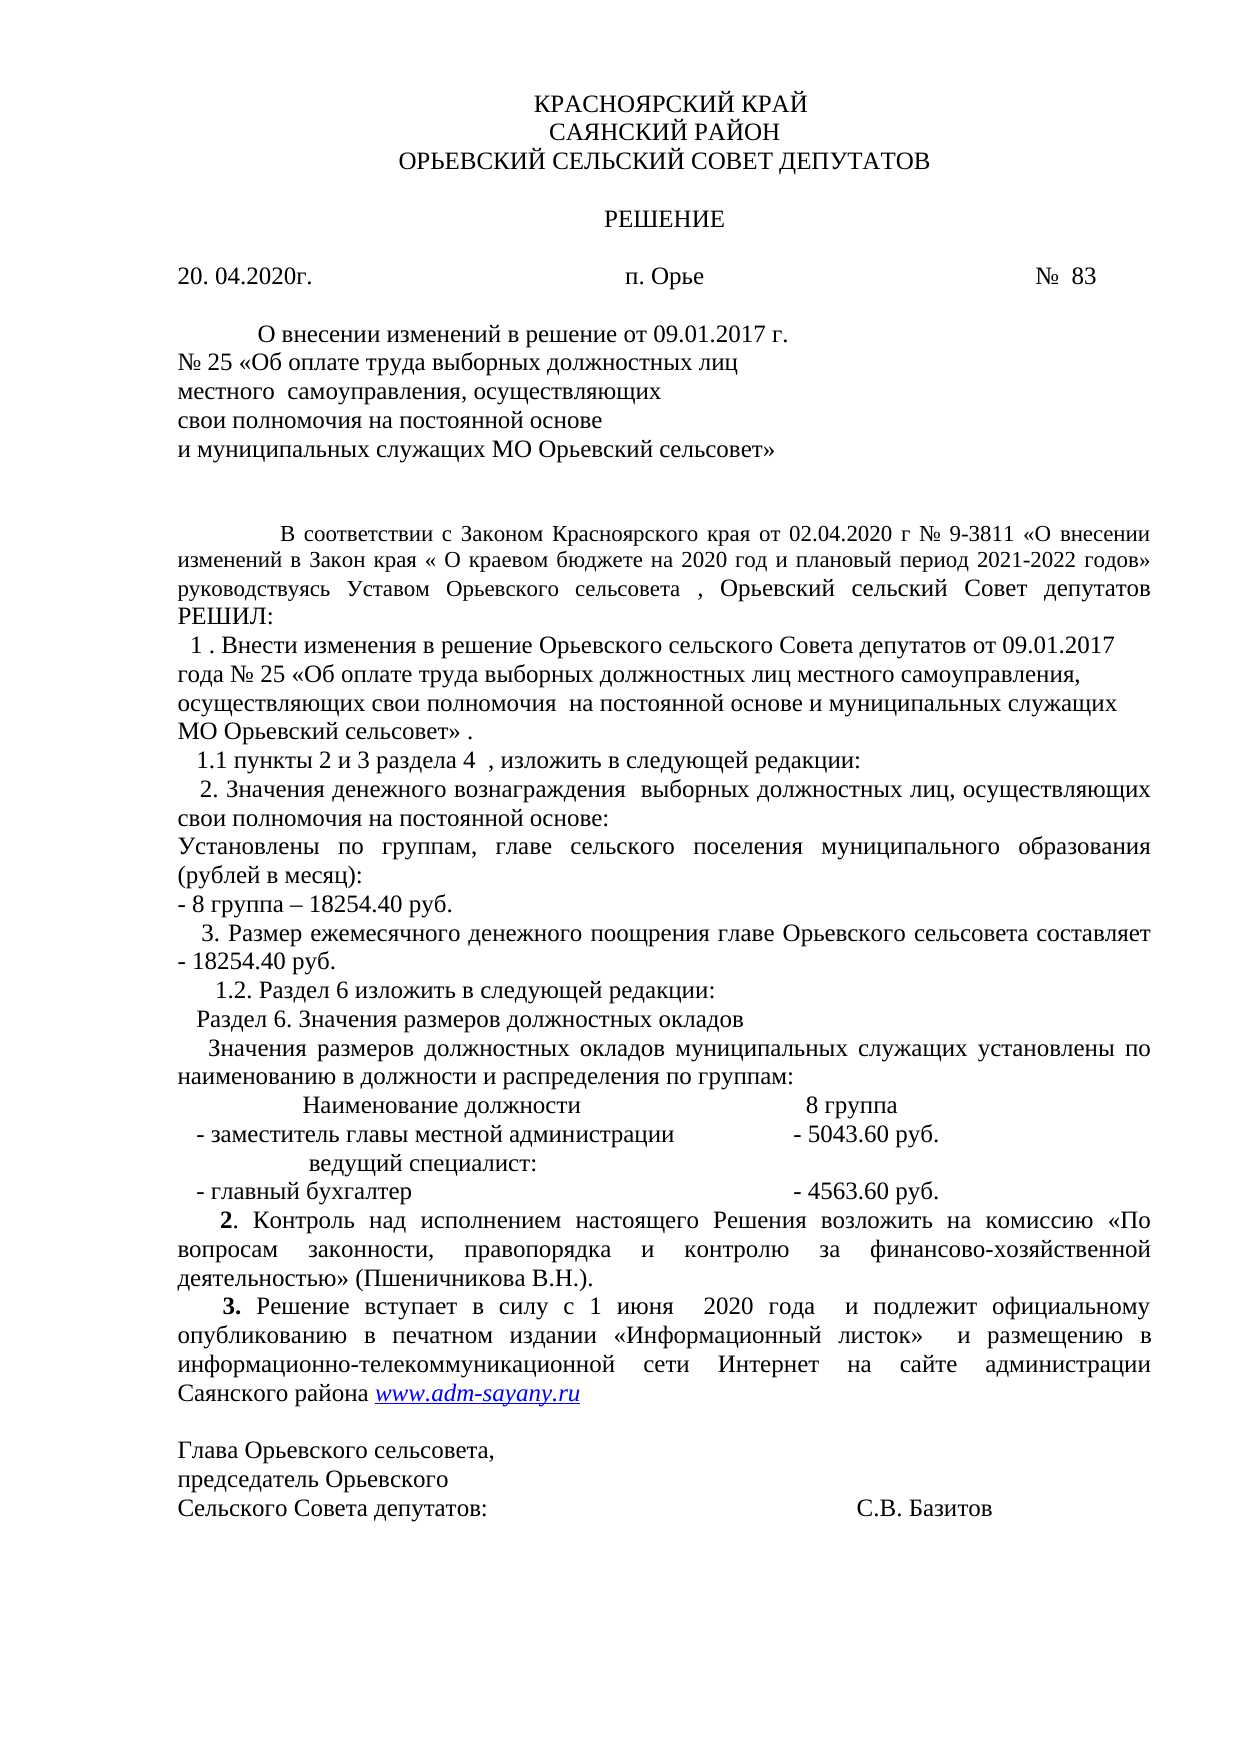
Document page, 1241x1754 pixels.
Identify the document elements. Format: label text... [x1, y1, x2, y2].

text 3. Размер ежемесячного денежного поощрения главе Орьевского сельсовета составляет - 18254.40 руб. [177, 918, 1152, 975]
text ведущий специалист: [177, 1148, 1152, 1176]
text и муниципальных служащих МО Орьевский сельсовет» [177, 434, 1152, 462]
text 3. Решение вступает в силу с 1 июня 2020 года и подлежит официальному опубликованию в печатном издании «Информационный листок» и размещению в информационно-телекоммуникационной сети Интернет на сайте администрации Саянского района www.adm-sayany.ru [177, 1291, 1152, 1406]
text - главный бухгалтер - 4563.60 руб. [177, 1176, 1152, 1205]
text КРАСНОЯРСКИЙ КРАЙ [177, 89, 1152, 117]
text председатель Орьевского [177, 1464, 1152, 1493]
text О внесении изменений в решение от 09.01.2017 г. [177, 319, 1152, 347]
text Значения размеров должностных окладов муниципальных служащих установлены по наименованию в должности и распределения по группам: [177, 1033, 1152, 1090]
text местного самоуправления, осуществляющих [177, 376, 1152, 405]
text Установлены по группам, главе сельского поселения муниципального образования (рублей в месяц): [177, 831, 1152, 889]
text свои полномочия на постоянной основе [177, 405, 1152, 434]
text РЕШЕНИЕ [177, 204, 1152, 232]
text Глава Орьевского сельсовета, [177, 1435, 1152, 1464]
text - заместитель главы местной администрации - 5043.60 руб. [177, 1119, 1152, 1148]
text 1.1 пункты 2 и 3 раздела 4 , изложить в следующей редакции: [177, 745, 1152, 774]
text Раздел 6. Значения размеров должностных окладов [177, 1004, 1152, 1033]
text - 8 группа – 18254.40 руб. [177, 889, 1152, 918]
text 2. Значения денежного вознаграждения выборных должностных лиц, осуществляющих свои полномочия на постоянной основе: [177, 774, 1152, 831]
text Сельского Совета депутатов: С.В. Базитов [177, 1493, 1152, 1521]
text В соответствии с Законом Красноярского края от 02.04.2020 г № 9-3811 «О внесении изменений в Закон края « О краевом бюджете на 2020 год и плановый период 2021-2022 годов» руководствуясь Уставом Орьевского сельсовета , Орьевский сельский Совет депутатов РЕШИЛ: [177, 520, 1152, 630]
text 1.2. Раздел 6 изложить в следующей редакции: [177, 975, 1152, 1004]
text Наименование должности 8 группа [177, 1090, 1152, 1119]
text 20. 04.2020г. п. Орье № 83 [177, 261, 1152, 290]
text № 25 «Об оплате труда выборных должностных лиц [177, 347, 1152, 376]
text 1 . Внести изменения в решение Орьевского сельского Совета депутатов от 09.01.2017 года № 25 «Об оплате труда выборных должностных лиц местного самоуправления, осуществляющих свои полномочия на постоянной основе и муниципальных служащих МО Орьевский сельсовет» . [177, 630, 1152, 745]
text САЯНСКИЙ РАЙОН [177, 117, 1152, 146]
text ОРЬЕВСКИЙ СЕЛЬСКИЙ СОВЕТ ДЕПУТАТОВ [177, 146, 1152, 175]
text 2. Контроль над исполнением настоящего Решения возложить на комиссию «По вопросам законности, правопорядка и контролю за финансово-хозяйственной деятельностью» (Пшеничникова В.Н.). [177, 1205, 1152, 1291]
